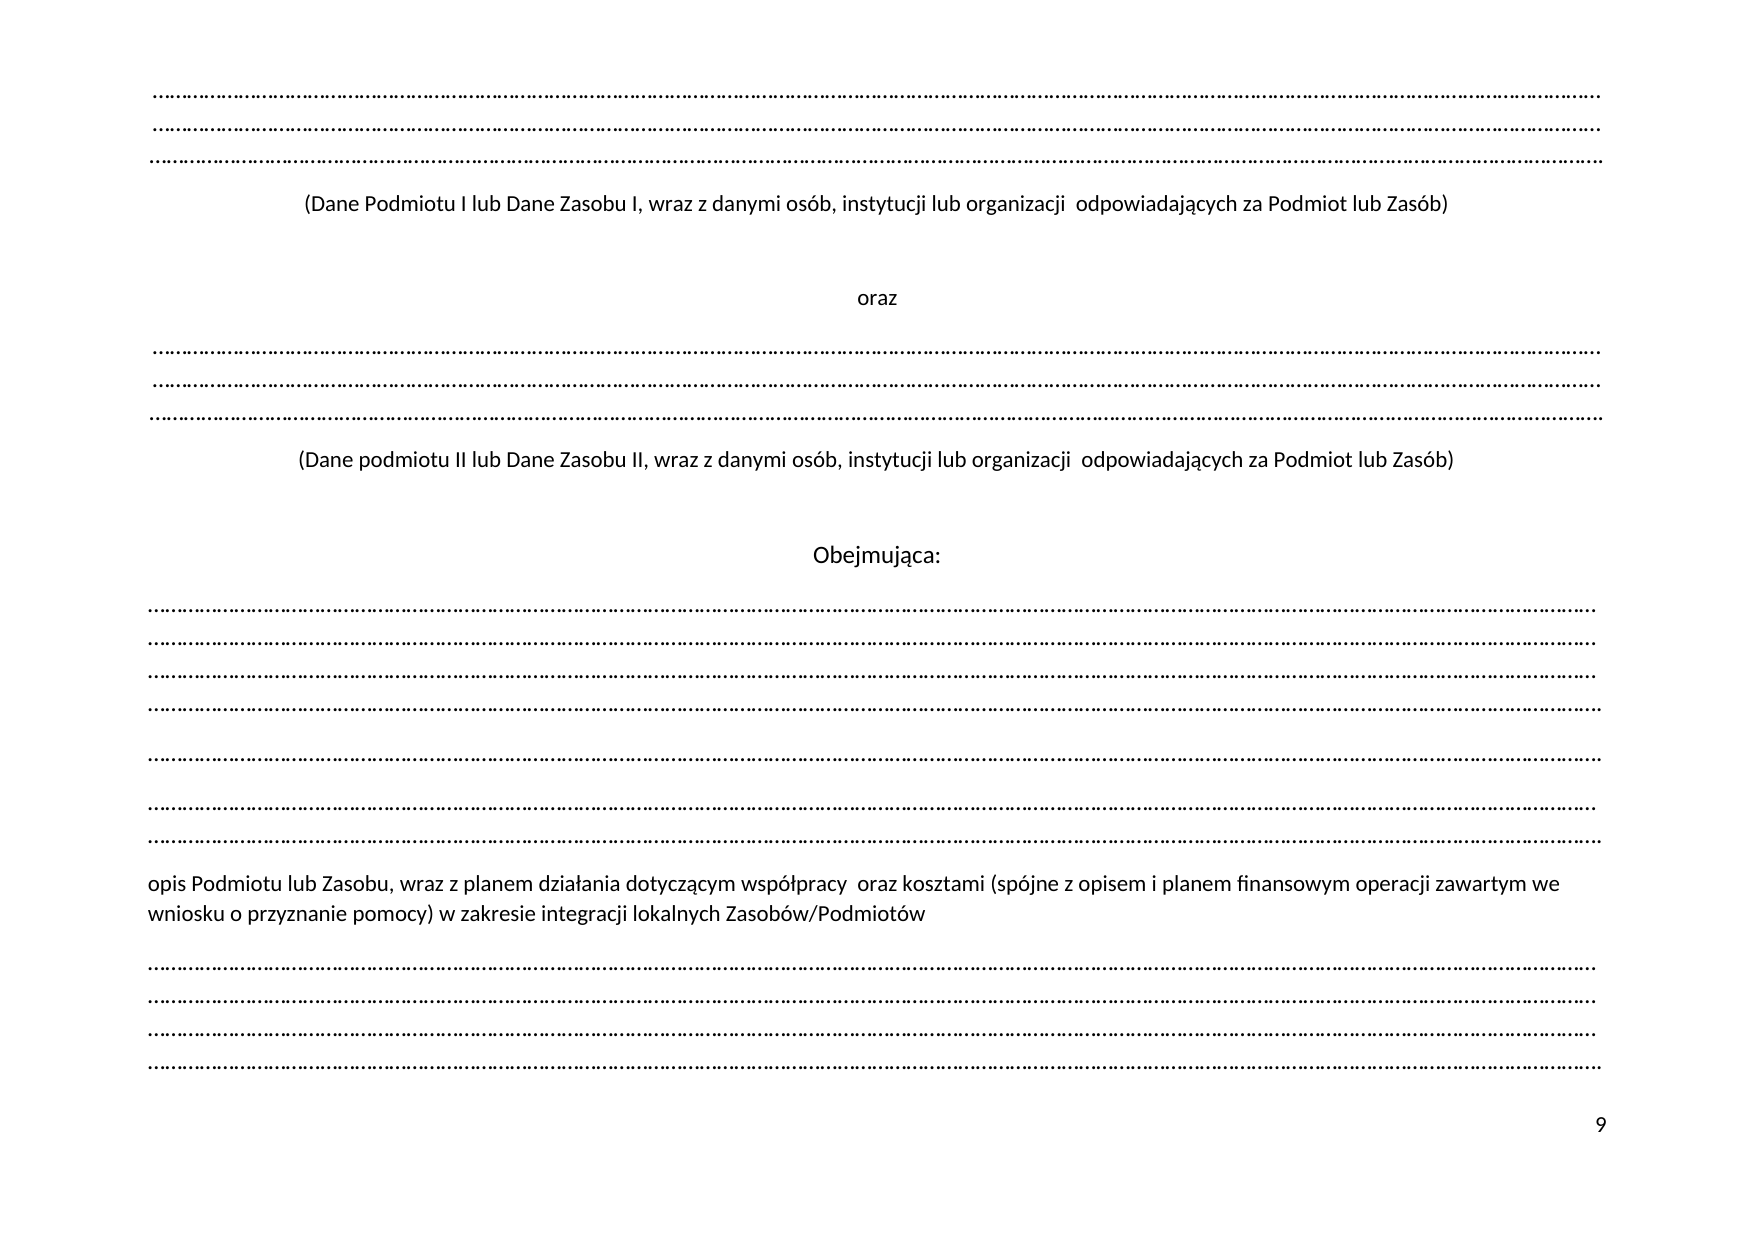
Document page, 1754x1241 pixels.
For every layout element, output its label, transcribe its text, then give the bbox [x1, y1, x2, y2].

text ………………………………………………………………………………………………………………………………………………………………………………………………………………………………………………………………………………………………………………………………………………………………………………………………………………………………………………………………………………………………………………………………………………………………………………………………………………………………………………………………………………………………………………………………………………………………………………………………………………………………………………………………………………………………………………………………. [148, 946, 1606, 1075]
text (Dane podmiotu II lub Dane Zasobu II, wraz z danymi osób, instytucji lub organizacji odpowiadających za Podmiot lub Zasób) [148, 445, 1606, 473]
text ………………………………………………………………………………………………………………………………………………………………………………………………………………………………………………………………………………………………………………………………………………………………………………………………………………………………………………………………. [148, 787, 1606, 850]
text ………………………………………………………………………………………………………………………………………………………………………………………………………………………………………………………………………………………………………………………………………………………………………………………………………………………………………………………………………………………………………………………………………………………………………………………………………………………………………………………………………………………………………………………………………………………………………………………………………………………………………………………………………………………………………………………………. [148, 589, 1606, 718]
text opis Podmiotu lub Zasobu, wraz z planem działania dotyczącym współpracy oraz kosztami (spójne z opisem i planem finansowym operacji zawartym we wniosku o przyznanie pomocy) w zakresie integracji lokalnych Zasobów/Podmiotów [148, 869, 1606, 927]
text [148, 74, 1606, 170]
text Obejmująca: [148, 539, 1606, 569]
text oraz [148, 283, 1606, 311]
text ………………………………………………………………………………………………………………………………………………………………………………………………………………………………. [148, 737, 1606, 767]
text (Dane Podmiotu I lub Dane Zasobu I, wraz z danymi osób, instytucji lub organizacji odpowiadających za Podmiot lub Zasób) [148, 189, 1606, 217]
